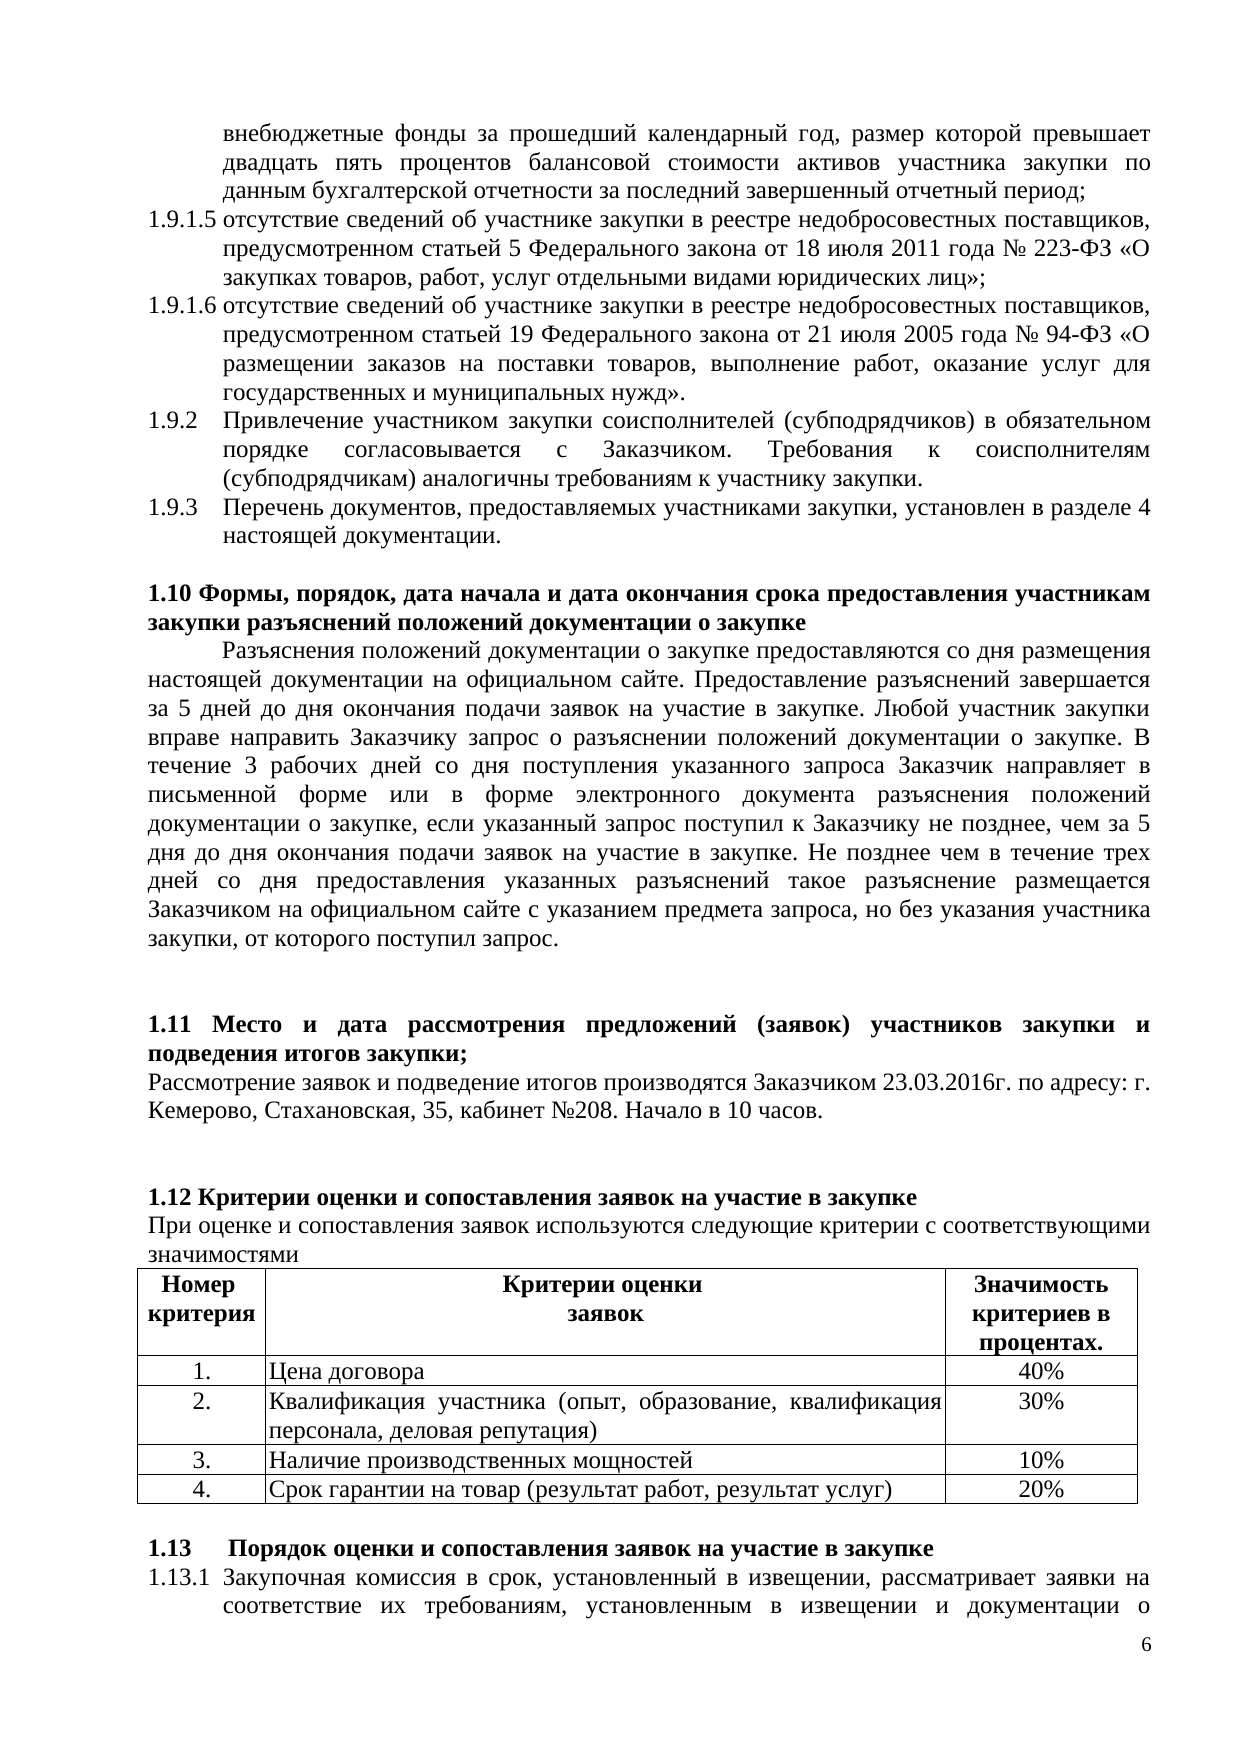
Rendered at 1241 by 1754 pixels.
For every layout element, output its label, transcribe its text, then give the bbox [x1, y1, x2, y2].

list Разъяснения положений документации о закупке предоставляются со дня размещения настоящей документации на официальном сайте. Предоставление разъяснений завершается за 5 дней до дня окончания подачи заявок на участие в закупке. Любой участник закупки вправе направить Заказчику запрос о разъяснении положений документации о закупке. В течение 3 рабочих дней со дня поступления указанного запроса Заказчик направляет в письменной форме или в форме электронного документа разъяснения положений документации о закупке, если указанный запрос поступил к Заказчику не позднее, чем за 5 дня до дня окончания подачи заявок на участие в закупке. Не позднее чем в течение трех дней со дня предоставления указанных разъяснений такое разъяснение размещается Заказчиком на официальном сайте с указанием предмета запроса, но без указания участника закупки, от которого поступил запрос. [148, 636, 1152, 952]
table_cell 30% [946, 1386, 1137, 1444]
table_cell Цена договора [266, 1356, 945, 1385]
table_cell 2. [138, 1386, 265, 1444]
list отсутствие сведений об участнике закупки в реестре недобросовестных поставщиков, предусмотренном статьей 5 Федерального закона от 18 июля 2011 года № 223-ФЗ «О закупках товаров, работ, услуг отдельными видами юридических лиц»; [148, 204, 1152, 291]
table_cell 10% [946, 1445, 1137, 1473]
table_header Значимость критериев в процентах. [946, 1269, 1137, 1355]
subtitle 1.10 Формы, порядок, дата начала и дата окончания срока предоставления участникам закупки разъяснений положений документации о закупке [148, 578, 1152, 636]
table_header Номер критерия [138, 1269, 265, 1355]
table_header Критерии оценки заявок [266, 1269, 945, 1355]
table_cell 20% [946, 1475, 1137, 1503]
subtitle Порядок оценки и сопоставления заявок на участие в закупке [148, 1533, 1152, 1562]
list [148, 118, 1152, 204]
table_cell Квалификация участника (опыт, образование, квалификация персонала, деловая репутация) [266, 1386, 945, 1444]
text При оценке и сопоставления заявок используются следующие критерии с соответствующими значимостями [148, 1211, 1152, 1268]
list отсутствие сведений об участнике закупки в реестре недобросовестных поставщиков, предусмотренном статьей 19 Федерального закона от 21 июля 2005 года № 94-ФЗ «О размещении заказов на поставки товаров, выполнение работ, оказание услуг для государственных и муниципальных нужд». [148, 291, 1152, 406]
subtitle 1.11 Место и дата рассмотрения предложений (заявок) участников закупки и подведения итогов закупки; [148, 1009, 1152, 1067]
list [148, 1562, 1152, 1619]
list Рассмотрение заявок и подведение итогов производятся Заказчиком 23.03.2016г. по адресу: г. Кемерово, Стахановская, 35, кабинет №208. Начало в 10 часов. [148, 1067, 1152, 1124]
subtitle 1.12 Критерии оценки и сопоставления заявок на участие в закупке [148, 1182, 1152, 1211]
table_cell 3. [138, 1445, 265, 1473]
table_cell 4. [138, 1475, 265, 1503]
table_cell 40% [946, 1356, 1137, 1385]
list Привлечение участником закупки соисполнителей (субподрядчиков) в обязательном порядке согласовывается с Заказчиком. Требования к соисполнителям (субподрядчикам) аналогичны требованиям к участнику закупки. [148, 406, 1152, 492]
table_cell Срок гарантии на товар (результат работ, результат услуг) [266, 1475, 945, 1503]
list Перечень документов, предоставляемых участниками закупки, установлен в разделе 4 настоящей документации. [148, 492, 1152, 549]
table_cell Наличие производственных мощностей [266, 1445, 945, 1473]
table_cell 1. [138, 1356, 265, 1385]
